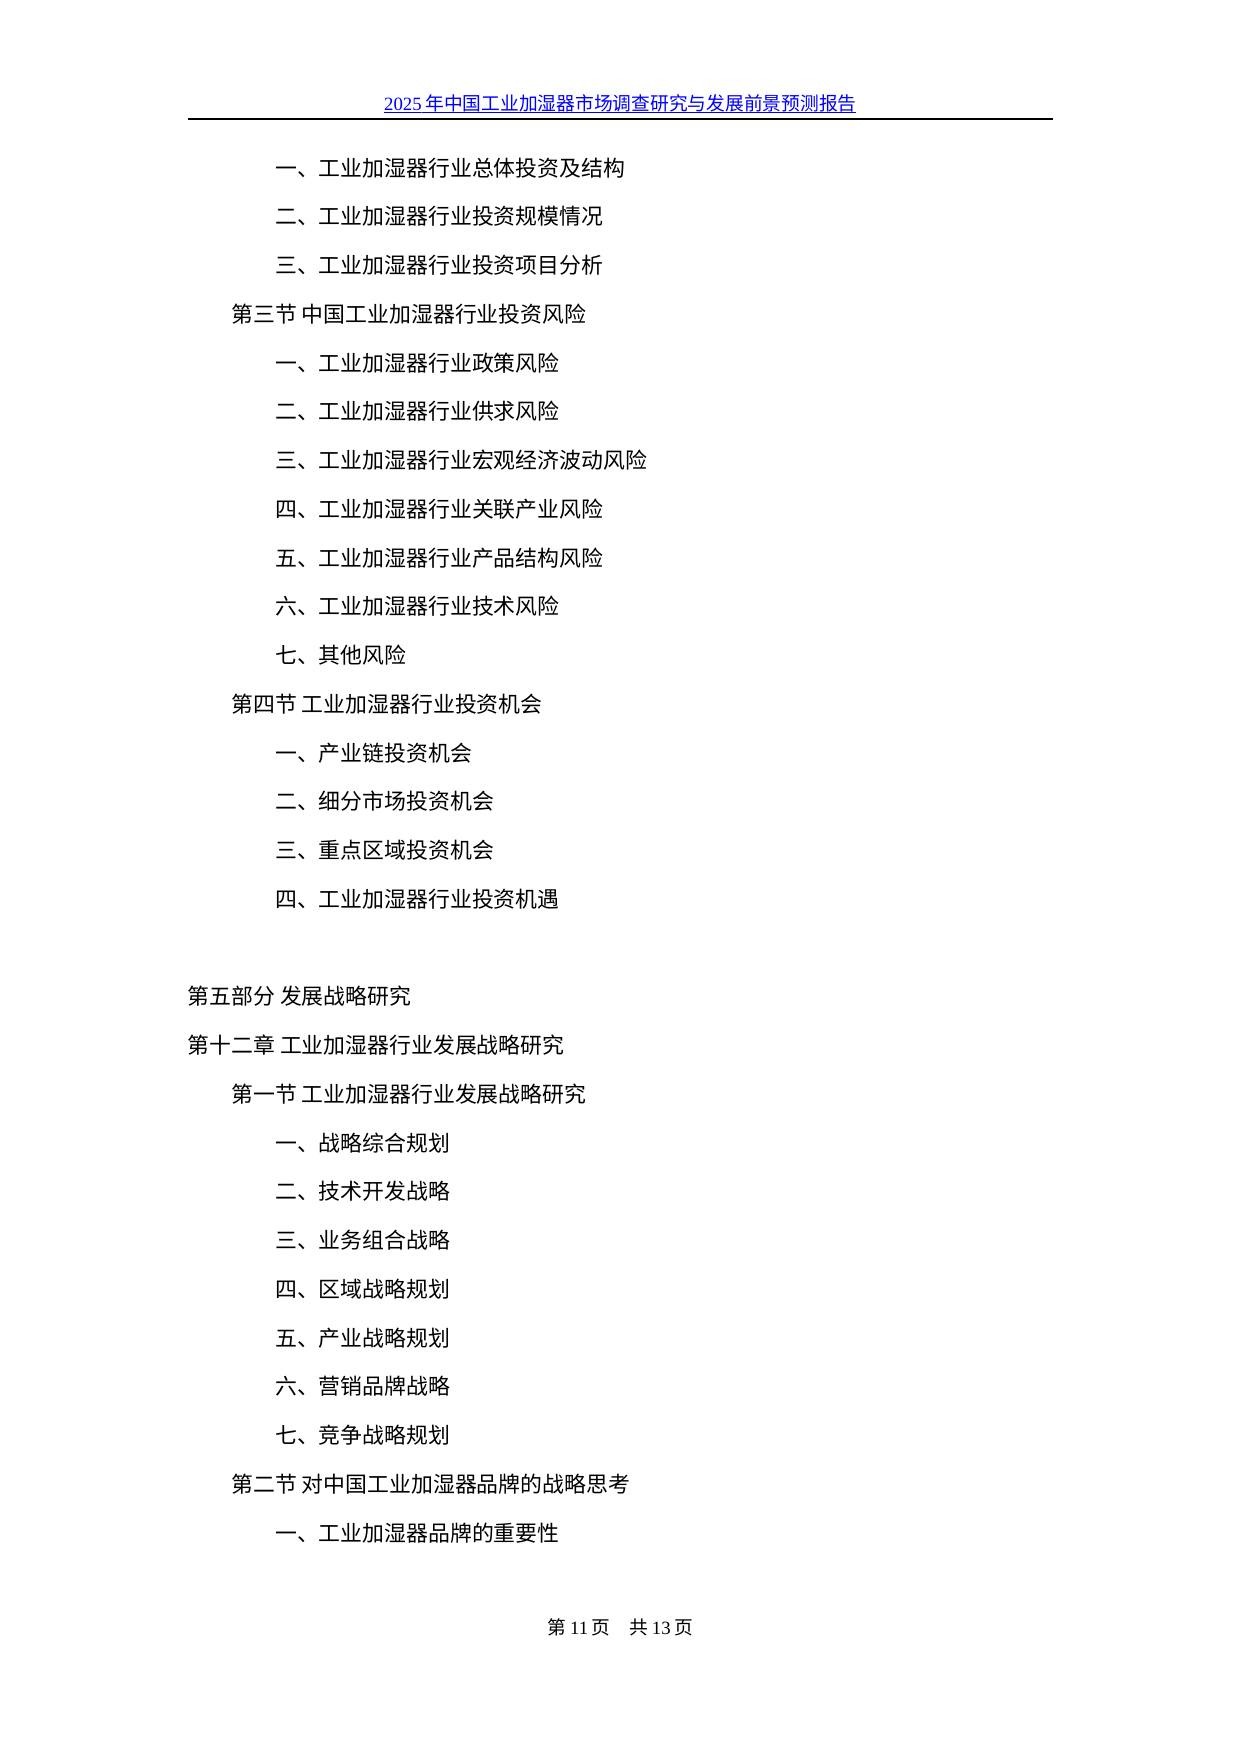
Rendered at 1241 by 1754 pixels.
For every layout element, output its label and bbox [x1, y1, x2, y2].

text [187, 150, 1053, 1548]
